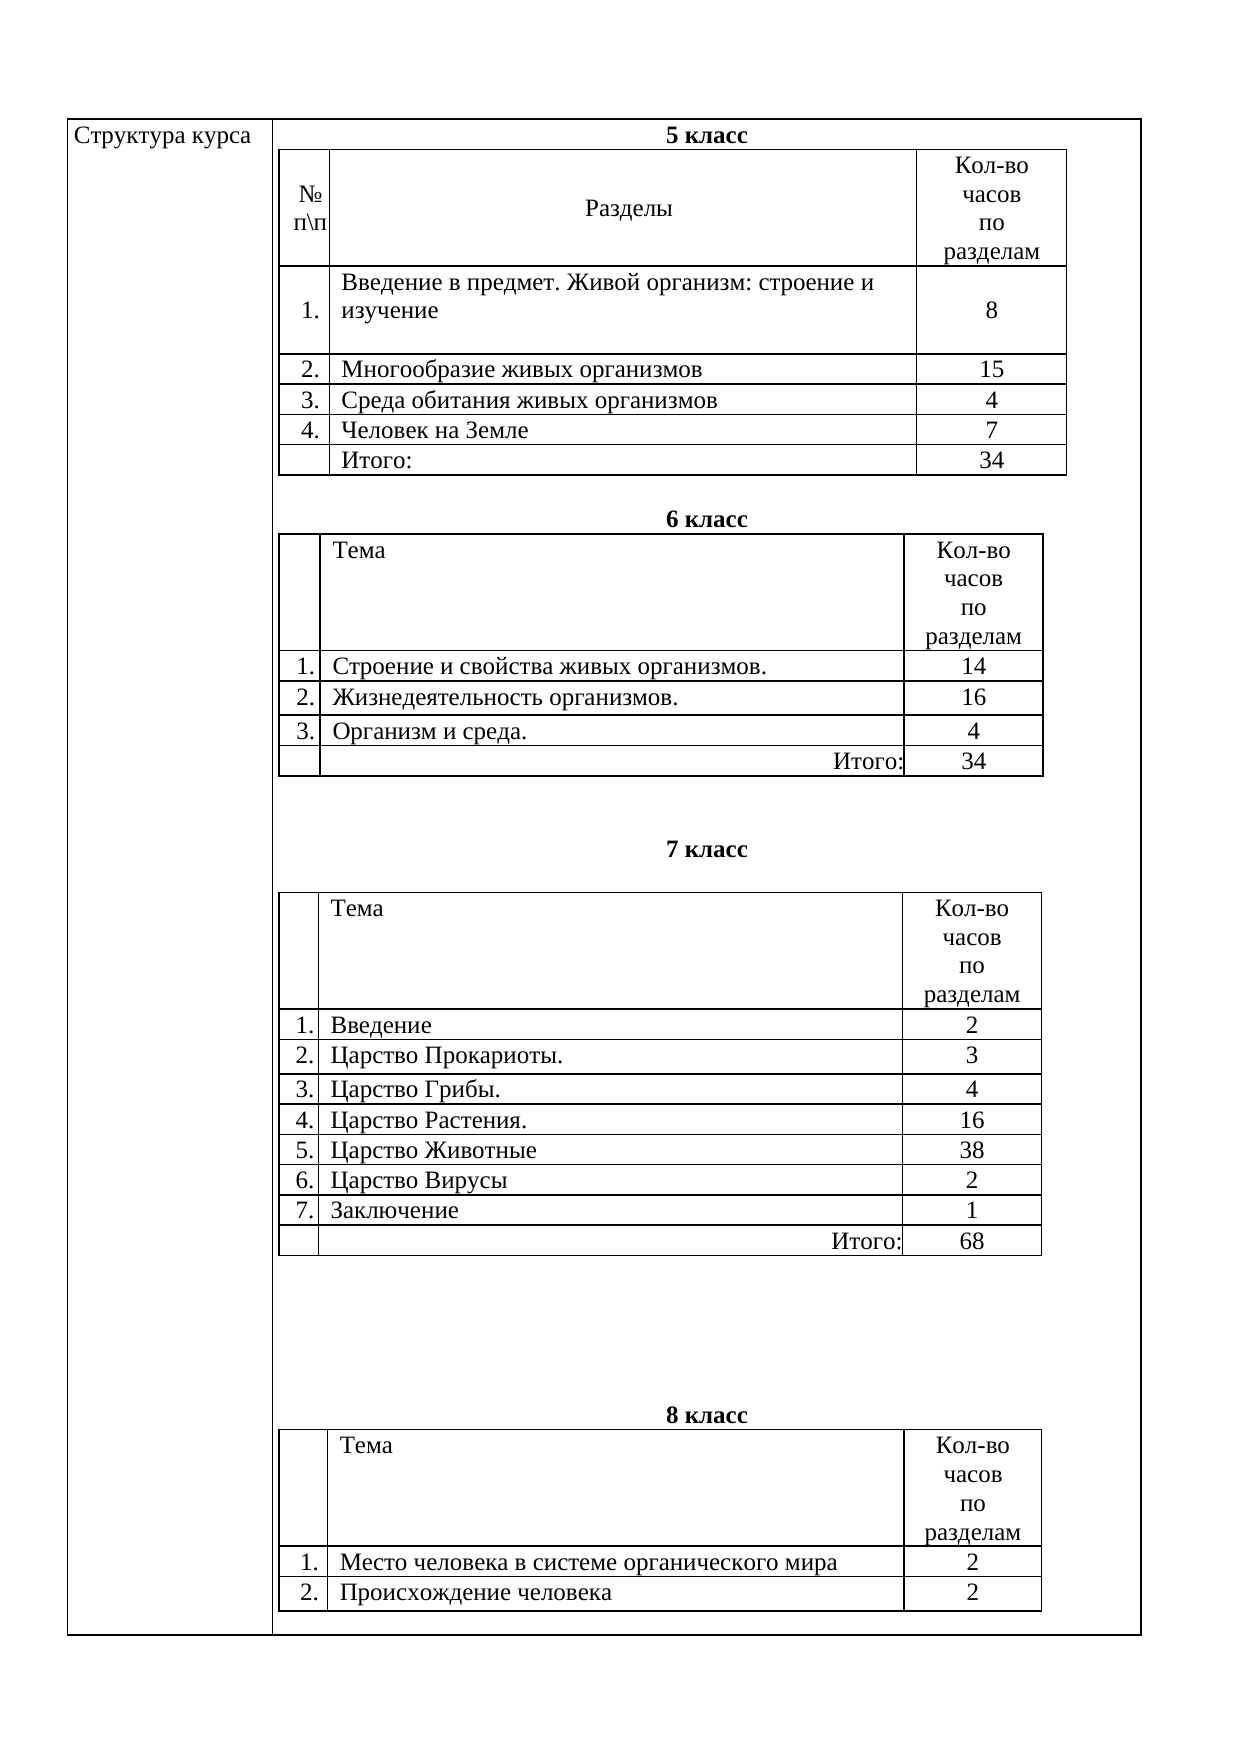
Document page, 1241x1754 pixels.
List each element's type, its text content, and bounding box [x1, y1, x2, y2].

table_cell Структура курса [68, 120, 272, 1634]
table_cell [273, 120, 1140, 1634]
